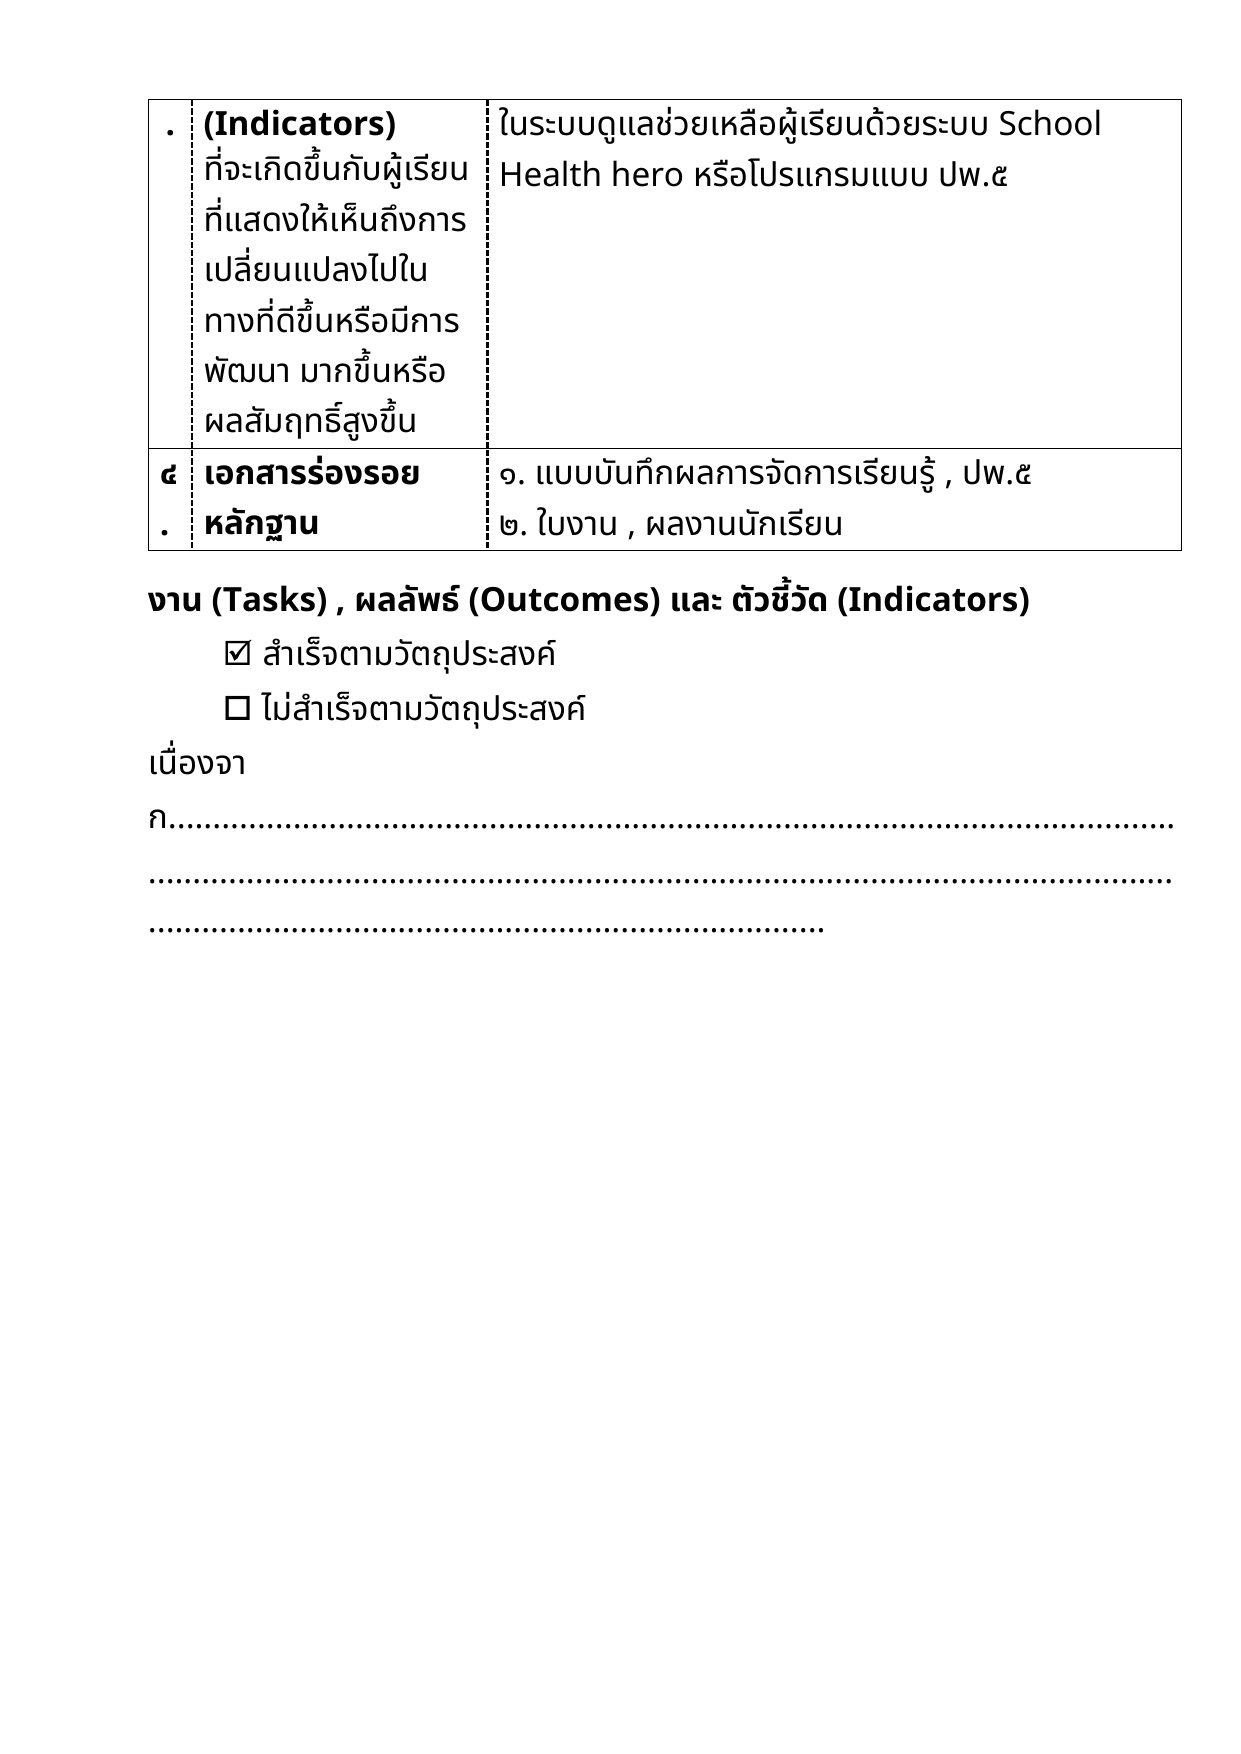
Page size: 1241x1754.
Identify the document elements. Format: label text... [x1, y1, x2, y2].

text ไม่สำเร็จตามวัตถุประสงค์ เนื่องจาก................................................................................................................. [148, 684, 1181, 844]
text งาน (Tasks) , ผลลัพธ์ (Outcomes) และ ตัวชี้วัด (Indicators) [148, 576, 1181, 626]
table_cell ๑. แบบบันทึกผลการจัดการเรียนรู้ , ปพ.๕ ๒. ใบงาน , ผลงานนักเรียน [488, 449, 1181, 550]
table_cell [192, 100, 487, 448]
table_cell ๔. [149, 449, 192, 550]
table_cell เอกสารร่องรอยหลักฐาน [192, 449, 487, 550]
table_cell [488, 100, 1181, 448]
text สำเร็จตามวัตถุประสงค์ [148, 630, 1181, 681]
table_cell ๓. [149, 100, 192, 448]
text ............................................................................................................................................................................................... [148, 848, 1181, 942]
